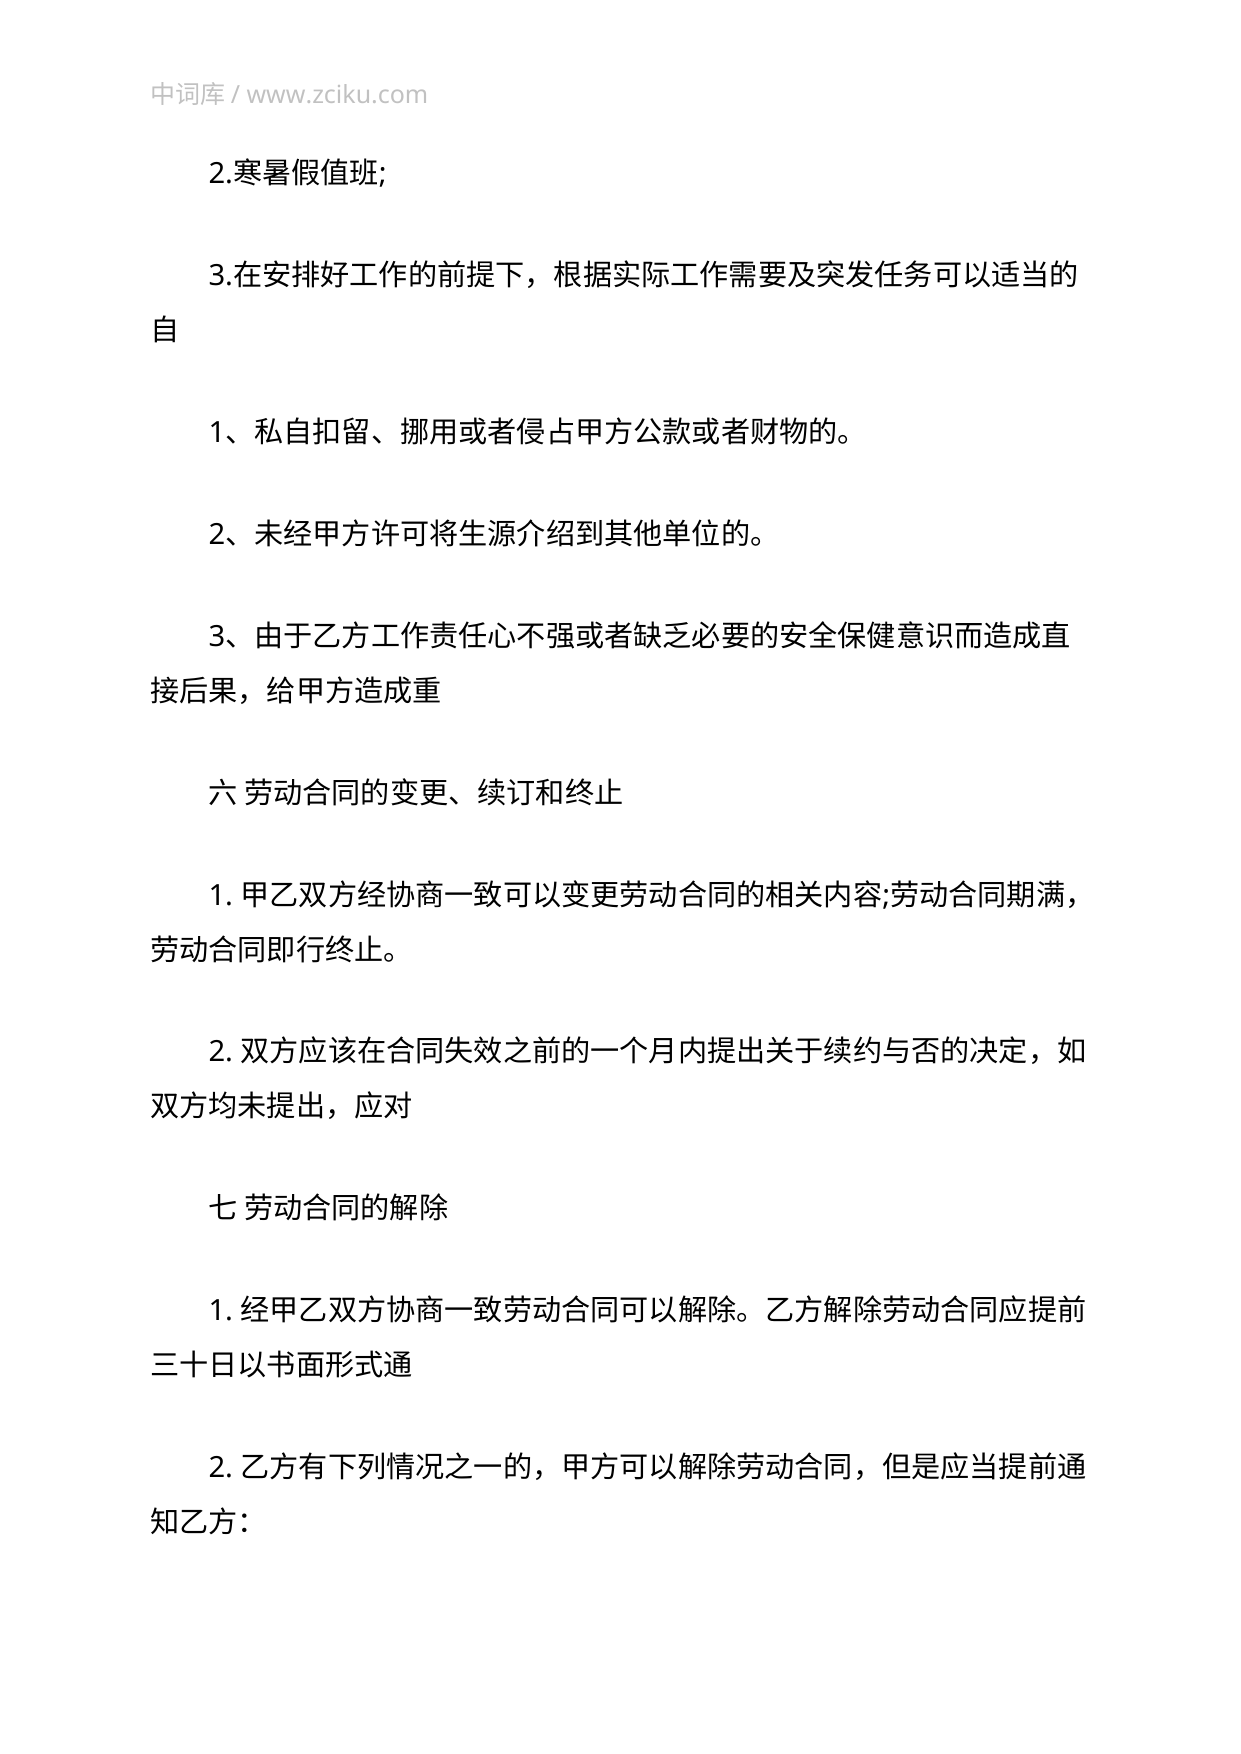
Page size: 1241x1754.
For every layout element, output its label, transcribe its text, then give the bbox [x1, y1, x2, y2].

text 2. 双方应该在合同失效之前的一个月内提出关于续约与否的决定，如双方均未提出，应对 [150, 1028, 1090, 1125]
text 1、私自扣留、挪用或者侵占甲方公款或者财物的。 [150, 409, 1090, 451]
text 2、未经甲方许可将生源介绍到其他单位的。 [150, 511, 1090, 553]
text 七 劳动合同的解除 [150, 1185, 1090, 1227]
text 2.寒暑假值班; [150, 150, 1090, 192]
text 1. 经甲乙双方协商一致劳动合同可以解除。乙方解除劳动合同应提前三十日以书面形式通 [150, 1287, 1090, 1384]
text 3、由于乙方工作责任心不强或者缺乏必要的安全保健意识而造成直接后果，给甲方造成重 [150, 613, 1090, 710]
text 2. 乙方有下列情况之一的，甲方可以解除劳动合同，但是应当提前通知乙方： [150, 1443, 1090, 1541]
text 1. 甲乙双方经协商一致可以变更劳动合同的相关内容;劳动合同期满，劳动合同即行终止。 [150, 871, 1090, 968]
text 六 劳动合同的变更、续订和终止 [150, 769, 1090, 812]
text 3.在安排好工作的前提下，根据实际工作需要及突发任务可以适当的自 [150, 252, 1090, 349]
